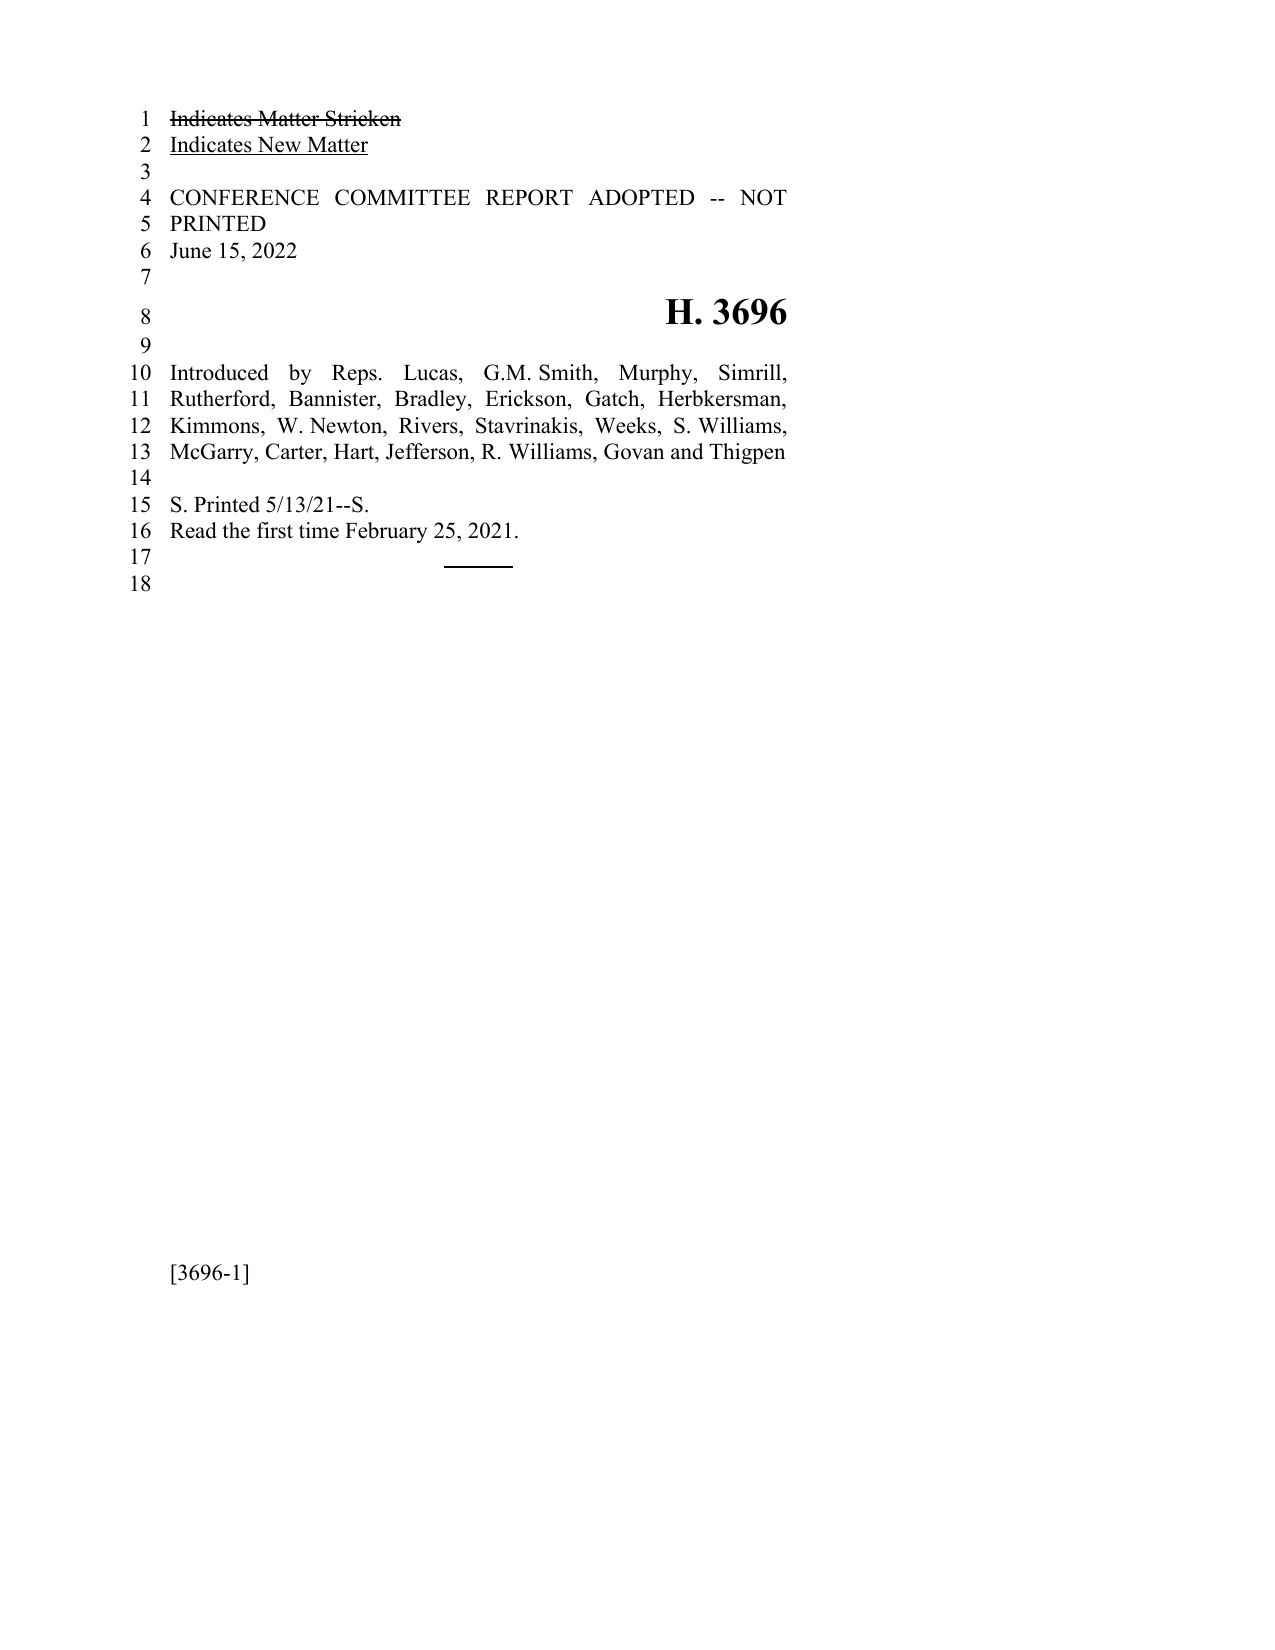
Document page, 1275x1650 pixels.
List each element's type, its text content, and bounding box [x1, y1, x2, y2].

text H. 3696 [169, 289, 787, 333]
text Indicates Matter Stricken [169, 105, 787, 131]
text Indicates New Matter [169, 131, 787, 158]
text S. Printed 5/13/21--S. [169, 491, 787, 517]
text Read the first time February 25, 2021. [169, 517, 787, 543]
text June 15, 2022 [169, 237, 787, 263]
text Introduced by Reps. Lucas, G.M. Smith, Murphy, Simrill, Rutherford, Bannister, Bradley, Erickson, Gatch, Herbkersman, Kimmons, W. Newton, Rivers, Stavrinakis, Weeks, S. Williams, McGarry, Carter, Hart, Jefferson, R. Williams, Govan and Thigpen [169, 359, 787, 464]
text CONFERENCE COMMITTEE REPORT ADOPTED -- NOT PRINTED [169, 184, 787, 237]
